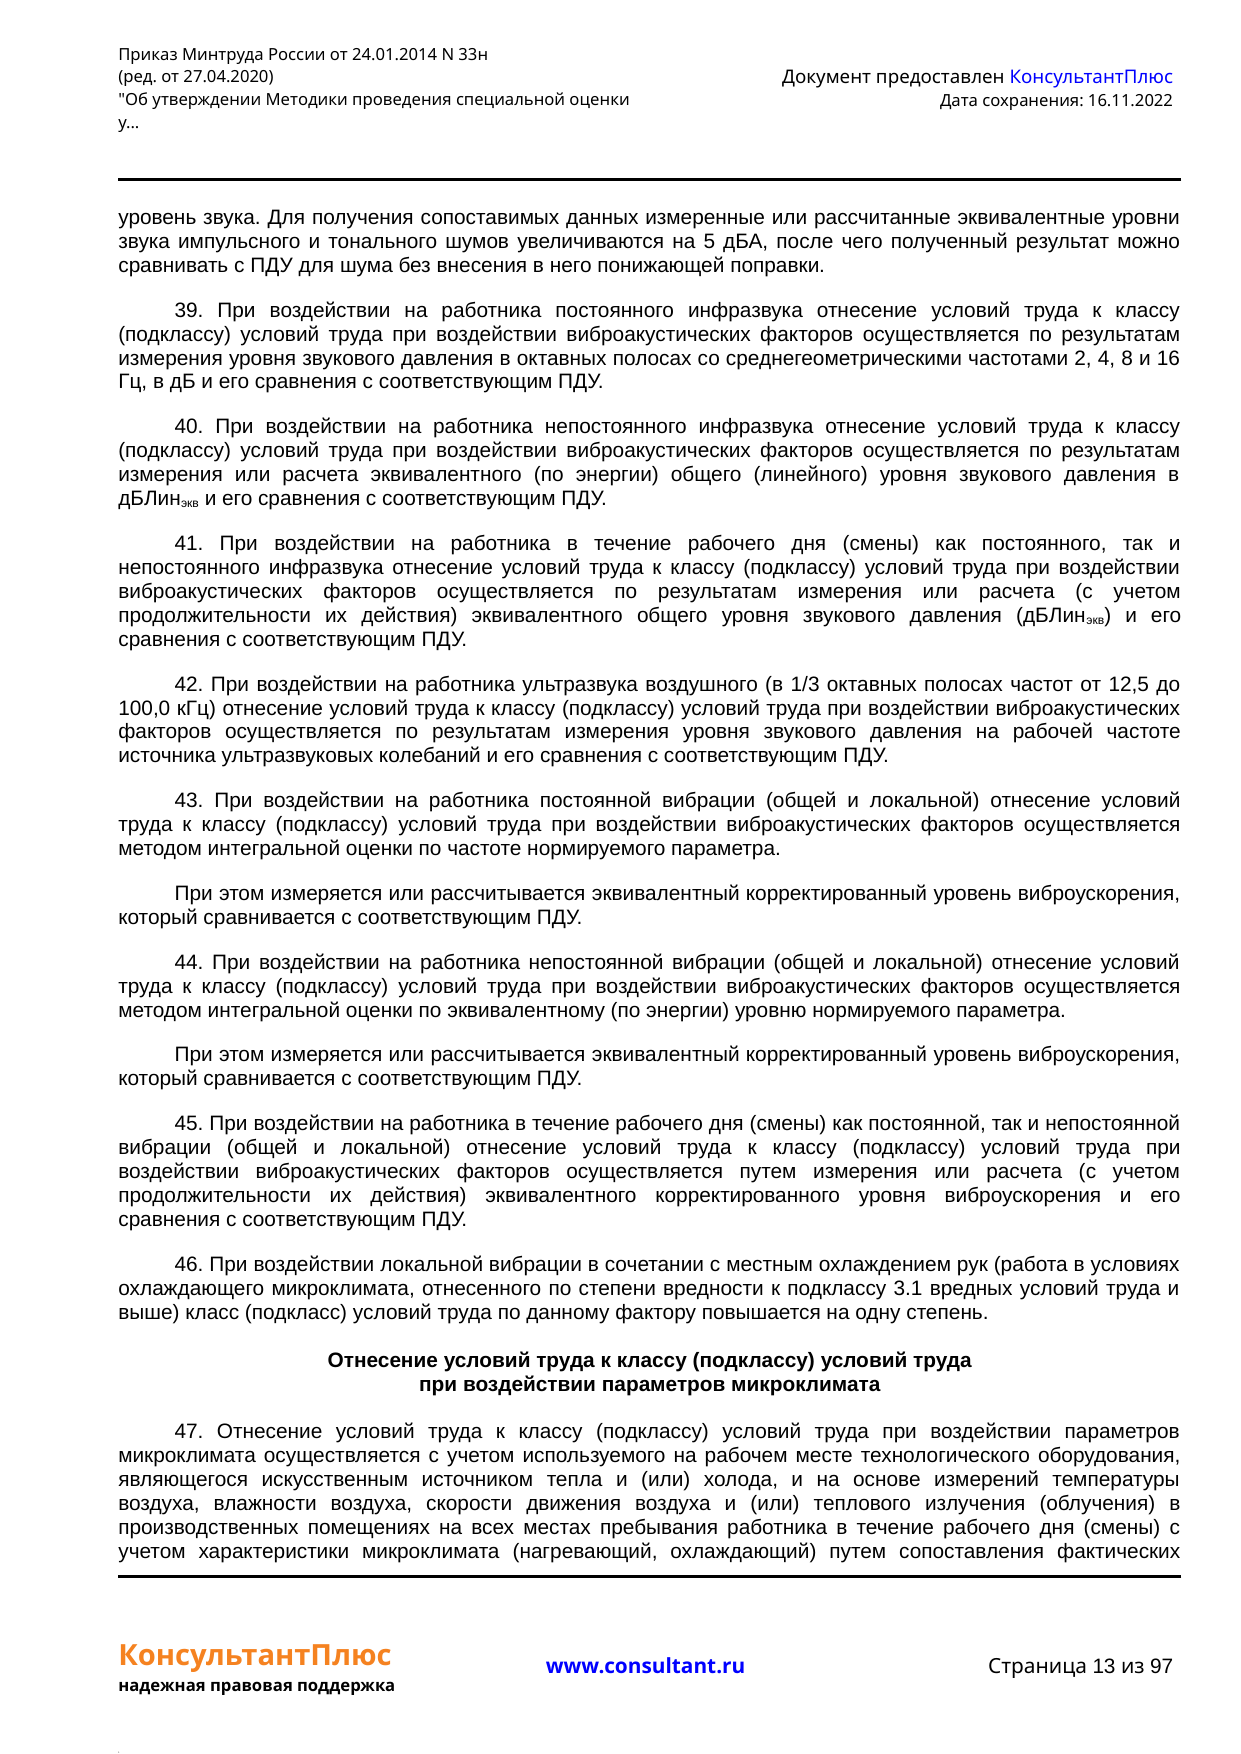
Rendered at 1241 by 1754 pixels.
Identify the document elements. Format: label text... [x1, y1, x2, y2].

text При этом измеряется или рассчитывается эквивалентный корректированный уровень виброускорения, который сравнивается с соответствующим ПДУ. [118, 881, 1181, 929]
title при воздействии параметров микроклимата [118, 1371, 1181, 1395]
text 45. При воздействии на работника в течение рабочего дня (смены) как постоянной, так и непостоянной вибрации (общей и локальной) отнесение условий труда к классу (подклассу) условий труда при воздействии виброакустических факторов осуществляется путем измерения или расчета (с учетом продолжительности их действия) эквивалентного корректированного уровня виброускорения и его сравнения с соответствующим ПДУ. [118, 1111, 1181, 1231]
text 42. При воздействии на работника ультразвука воздушного (в 1/3 октавных полосах частот от 12,5 до 100,0 кГц) отнесение условий труда к классу (подклассу) условий труда при воздействии виброакустических факторов осуществляется по результатам измерения уровня звукового давления на рабочей частоте источника ультразвуковых колебаний и его сравнения с соответствующим ПДУ. [118, 671, 1181, 767]
text 39. При воздействии на работника постоянного инфразвука отнесение условий труда к классу (подклассу) условий труда при воздействии виброакустических факторов осуществляется по результатам измерения уровня звукового давления в октавных полосах со среднегеометрическими частотами 2, 4, 8 и 16 Гц, в дБ и его сравнения с соответствующим ПДУ. [118, 297, 1181, 393]
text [118, 1419, 1181, 1563]
text 44. При воздействии на работника непостоянной вибрации (общей и локальной) отнесение условий труда к классу (подклассу) условий труда при воздействии виброакустических факторов осуществляется методом интегральной оценки по эквивалентному (по энергии) уровню нормируемого параметра. [118, 949, 1181, 1021]
text При этом измеряется или рассчитывается эквивалентный корректированный уровень виброускорения, который сравнивается с соответствующим ПДУ. [118, 1042, 1181, 1090]
text 41. При воздействии на работника в течение рабочего дня (смены) как постоянного, так и непостоянного инфразвука отнесение условий труда к классу (подклассу) условий труда при воздействии виброакустических факторов осуществляется по результатам измерения или расчета (с учетом продолжительности их действия) эквивалентного общего уровня звукового давления (дБЛинэкв) и его сравнения с соответствующим ПДУ. [118, 531, 1181, 651]
text 40. При воздействии на работника непостоянного инфразвука отнесение условий труда к классу (подклассу) условий труда при воздействии виброакустических факторов осуществляется по результатам измерения или расчета эквивалентного (по энергии) общего (линейного) уровня звукового давления в дБЛинэкв и его сравнения с соответствующим ПДУ. [118, 414, 1181, 510]
text 46. При воздействии локальной вибрации в сочетании с местным охлаждением рук (работа в условиях охлаждающего микроклимата, отнесенного по степени вредности к подклассу 3.1 вредных условий труда и выше) класс (подкласс) условий труда по данному фактору повышается на одну степень. [118, 1252, 1181, 1323]
text 43. При воздействии на работника постоянной вибрации (общей и локальной) отнесение условий труда к классу (подклассу) условий труда при воздействии виброакустических факторов осуществляется методом интегральной оценки по частоте нормируемого параметра. [118, 788, 1181, 860]
title Отнесение условий труда к классу (подклассу) условий труда [118, 1347, 1181, 1371]
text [118, 205, 1181, 277]
